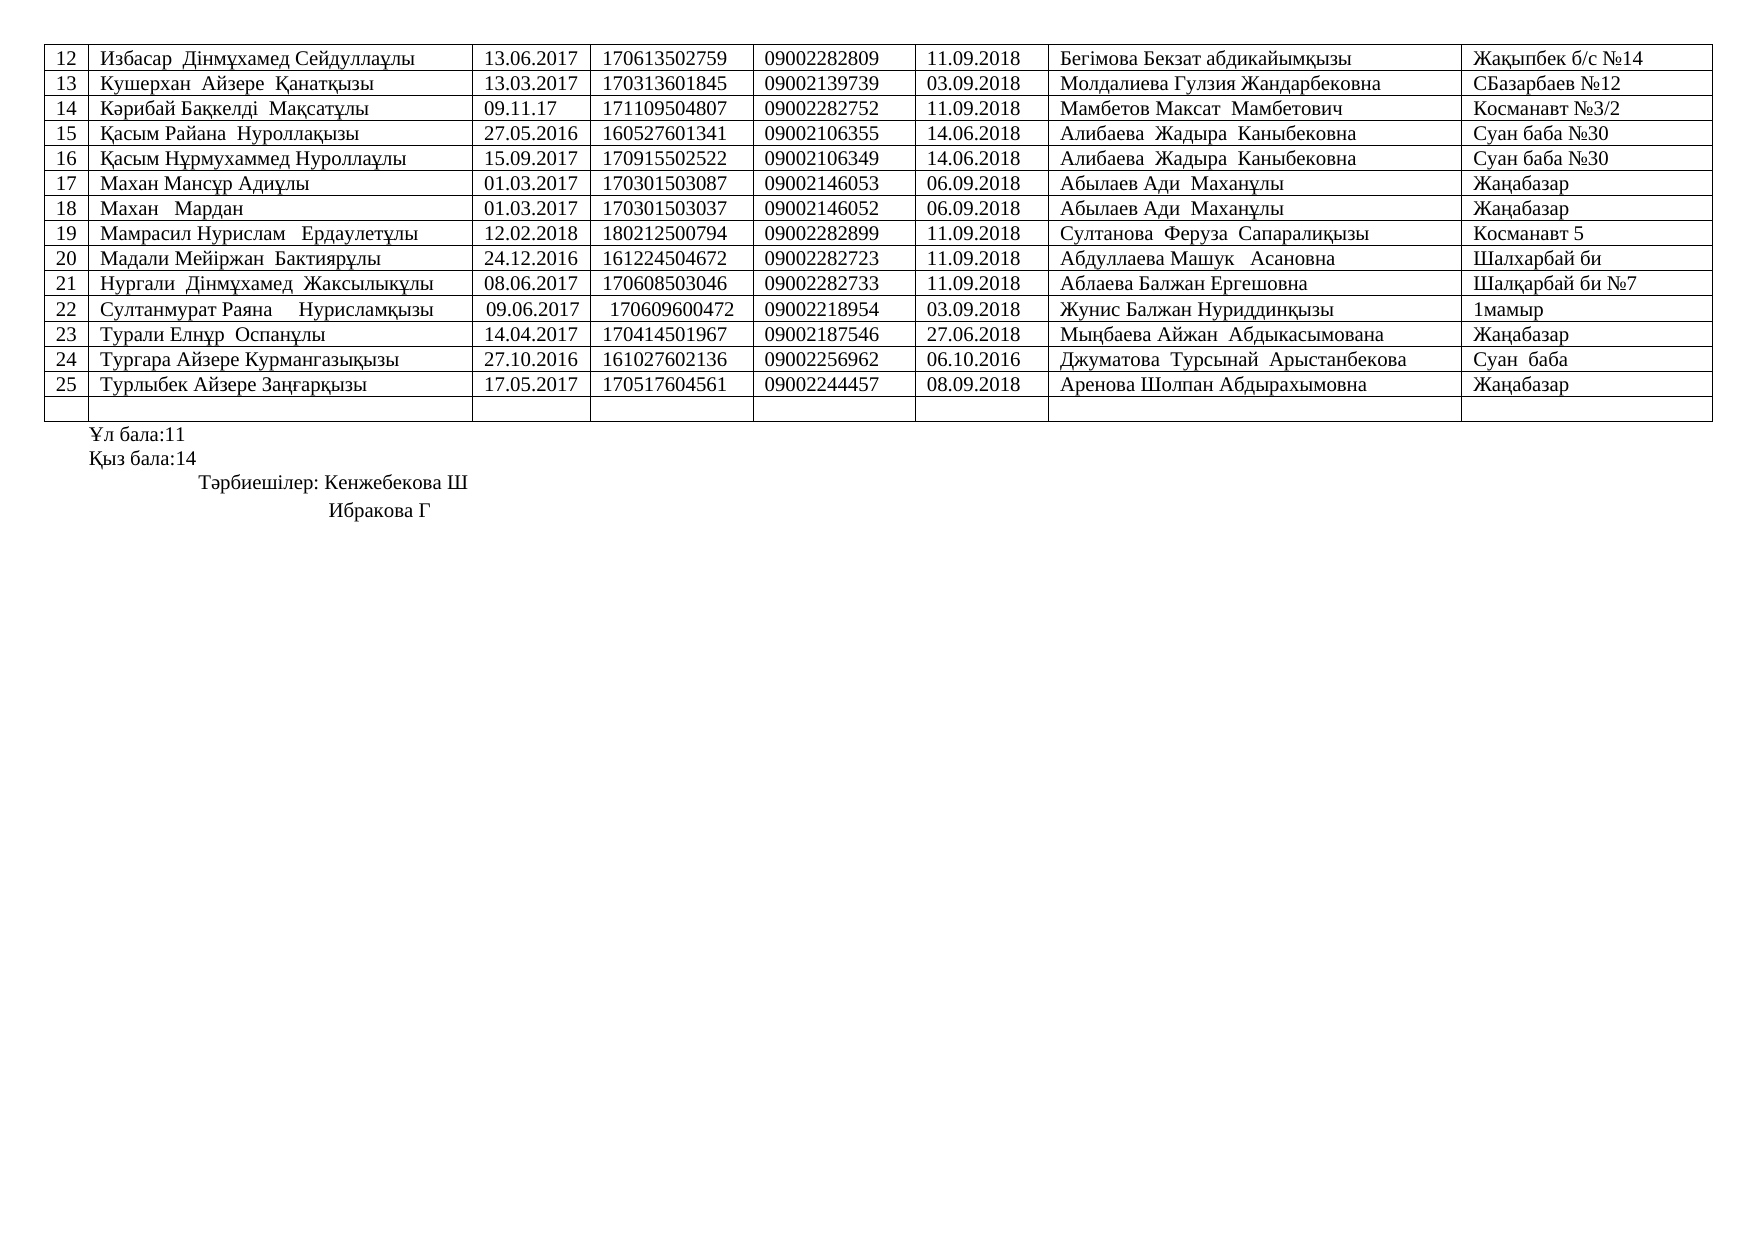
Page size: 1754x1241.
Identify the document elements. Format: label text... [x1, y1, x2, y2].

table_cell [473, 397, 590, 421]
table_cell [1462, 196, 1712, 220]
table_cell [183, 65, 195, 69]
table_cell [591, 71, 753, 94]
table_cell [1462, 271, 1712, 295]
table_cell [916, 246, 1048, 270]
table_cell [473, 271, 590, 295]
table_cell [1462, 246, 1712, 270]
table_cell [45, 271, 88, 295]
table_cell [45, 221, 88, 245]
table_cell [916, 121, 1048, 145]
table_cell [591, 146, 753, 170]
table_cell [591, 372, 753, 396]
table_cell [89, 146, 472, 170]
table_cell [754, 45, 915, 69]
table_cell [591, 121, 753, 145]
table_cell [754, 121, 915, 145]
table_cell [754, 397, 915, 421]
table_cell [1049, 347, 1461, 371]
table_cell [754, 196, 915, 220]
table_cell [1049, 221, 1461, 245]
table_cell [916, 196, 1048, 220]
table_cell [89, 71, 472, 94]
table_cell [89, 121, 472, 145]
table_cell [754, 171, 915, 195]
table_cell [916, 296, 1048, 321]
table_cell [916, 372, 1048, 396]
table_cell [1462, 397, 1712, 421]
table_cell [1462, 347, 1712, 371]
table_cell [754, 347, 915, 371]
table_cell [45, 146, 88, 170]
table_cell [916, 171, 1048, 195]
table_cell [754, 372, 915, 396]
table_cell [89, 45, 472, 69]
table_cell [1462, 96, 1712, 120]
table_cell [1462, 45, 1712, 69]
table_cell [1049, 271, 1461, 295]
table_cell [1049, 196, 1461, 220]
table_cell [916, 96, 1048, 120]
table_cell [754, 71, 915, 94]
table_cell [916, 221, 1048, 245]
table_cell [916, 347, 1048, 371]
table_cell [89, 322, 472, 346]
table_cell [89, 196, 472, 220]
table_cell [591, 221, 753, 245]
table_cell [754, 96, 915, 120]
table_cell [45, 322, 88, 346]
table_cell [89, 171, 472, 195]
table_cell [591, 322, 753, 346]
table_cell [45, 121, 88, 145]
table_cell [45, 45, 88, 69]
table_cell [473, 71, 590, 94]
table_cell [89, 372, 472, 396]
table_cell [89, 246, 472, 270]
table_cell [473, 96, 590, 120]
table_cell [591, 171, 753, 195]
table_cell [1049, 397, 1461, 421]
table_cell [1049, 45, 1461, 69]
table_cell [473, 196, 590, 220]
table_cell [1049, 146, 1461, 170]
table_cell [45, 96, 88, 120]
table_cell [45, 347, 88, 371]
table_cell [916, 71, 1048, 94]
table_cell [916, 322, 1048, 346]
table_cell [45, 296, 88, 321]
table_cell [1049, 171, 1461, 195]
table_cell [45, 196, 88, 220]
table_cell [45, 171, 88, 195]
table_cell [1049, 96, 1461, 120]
text Ибракова Г [89, 498, 1636, 522]
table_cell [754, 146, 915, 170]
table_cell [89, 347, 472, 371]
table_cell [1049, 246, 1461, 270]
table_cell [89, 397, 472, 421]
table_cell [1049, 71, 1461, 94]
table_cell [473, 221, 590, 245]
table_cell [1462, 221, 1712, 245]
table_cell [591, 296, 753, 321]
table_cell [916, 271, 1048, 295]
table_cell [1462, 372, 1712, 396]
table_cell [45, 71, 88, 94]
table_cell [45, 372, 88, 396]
text Қыз бала:14 [89, 446, 1636, 470]
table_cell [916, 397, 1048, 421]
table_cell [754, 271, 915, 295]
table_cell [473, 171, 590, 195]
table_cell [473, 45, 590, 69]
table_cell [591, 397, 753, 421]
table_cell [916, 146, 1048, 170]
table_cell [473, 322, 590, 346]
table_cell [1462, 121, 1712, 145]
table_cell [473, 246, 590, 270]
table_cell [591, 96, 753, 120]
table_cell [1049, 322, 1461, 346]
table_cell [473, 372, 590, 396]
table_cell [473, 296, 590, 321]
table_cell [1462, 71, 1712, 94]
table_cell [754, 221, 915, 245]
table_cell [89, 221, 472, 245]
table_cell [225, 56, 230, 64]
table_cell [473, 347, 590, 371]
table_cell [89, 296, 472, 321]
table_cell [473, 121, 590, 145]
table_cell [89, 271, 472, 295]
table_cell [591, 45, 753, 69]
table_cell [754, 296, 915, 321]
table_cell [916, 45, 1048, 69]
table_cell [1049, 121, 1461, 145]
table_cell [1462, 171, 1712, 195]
text Тәрбиешілер: Кенжебекова Ш [89, 470, 1636, 494]
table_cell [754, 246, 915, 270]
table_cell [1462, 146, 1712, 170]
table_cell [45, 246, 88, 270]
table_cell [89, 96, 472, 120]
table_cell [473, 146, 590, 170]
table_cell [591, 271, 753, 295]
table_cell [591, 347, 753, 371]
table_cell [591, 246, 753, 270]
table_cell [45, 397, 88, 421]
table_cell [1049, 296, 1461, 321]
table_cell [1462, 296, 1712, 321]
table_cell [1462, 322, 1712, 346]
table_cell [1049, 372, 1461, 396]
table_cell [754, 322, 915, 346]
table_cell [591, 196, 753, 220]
text Ұл бала:11 [89, 422, 1636, 446]
